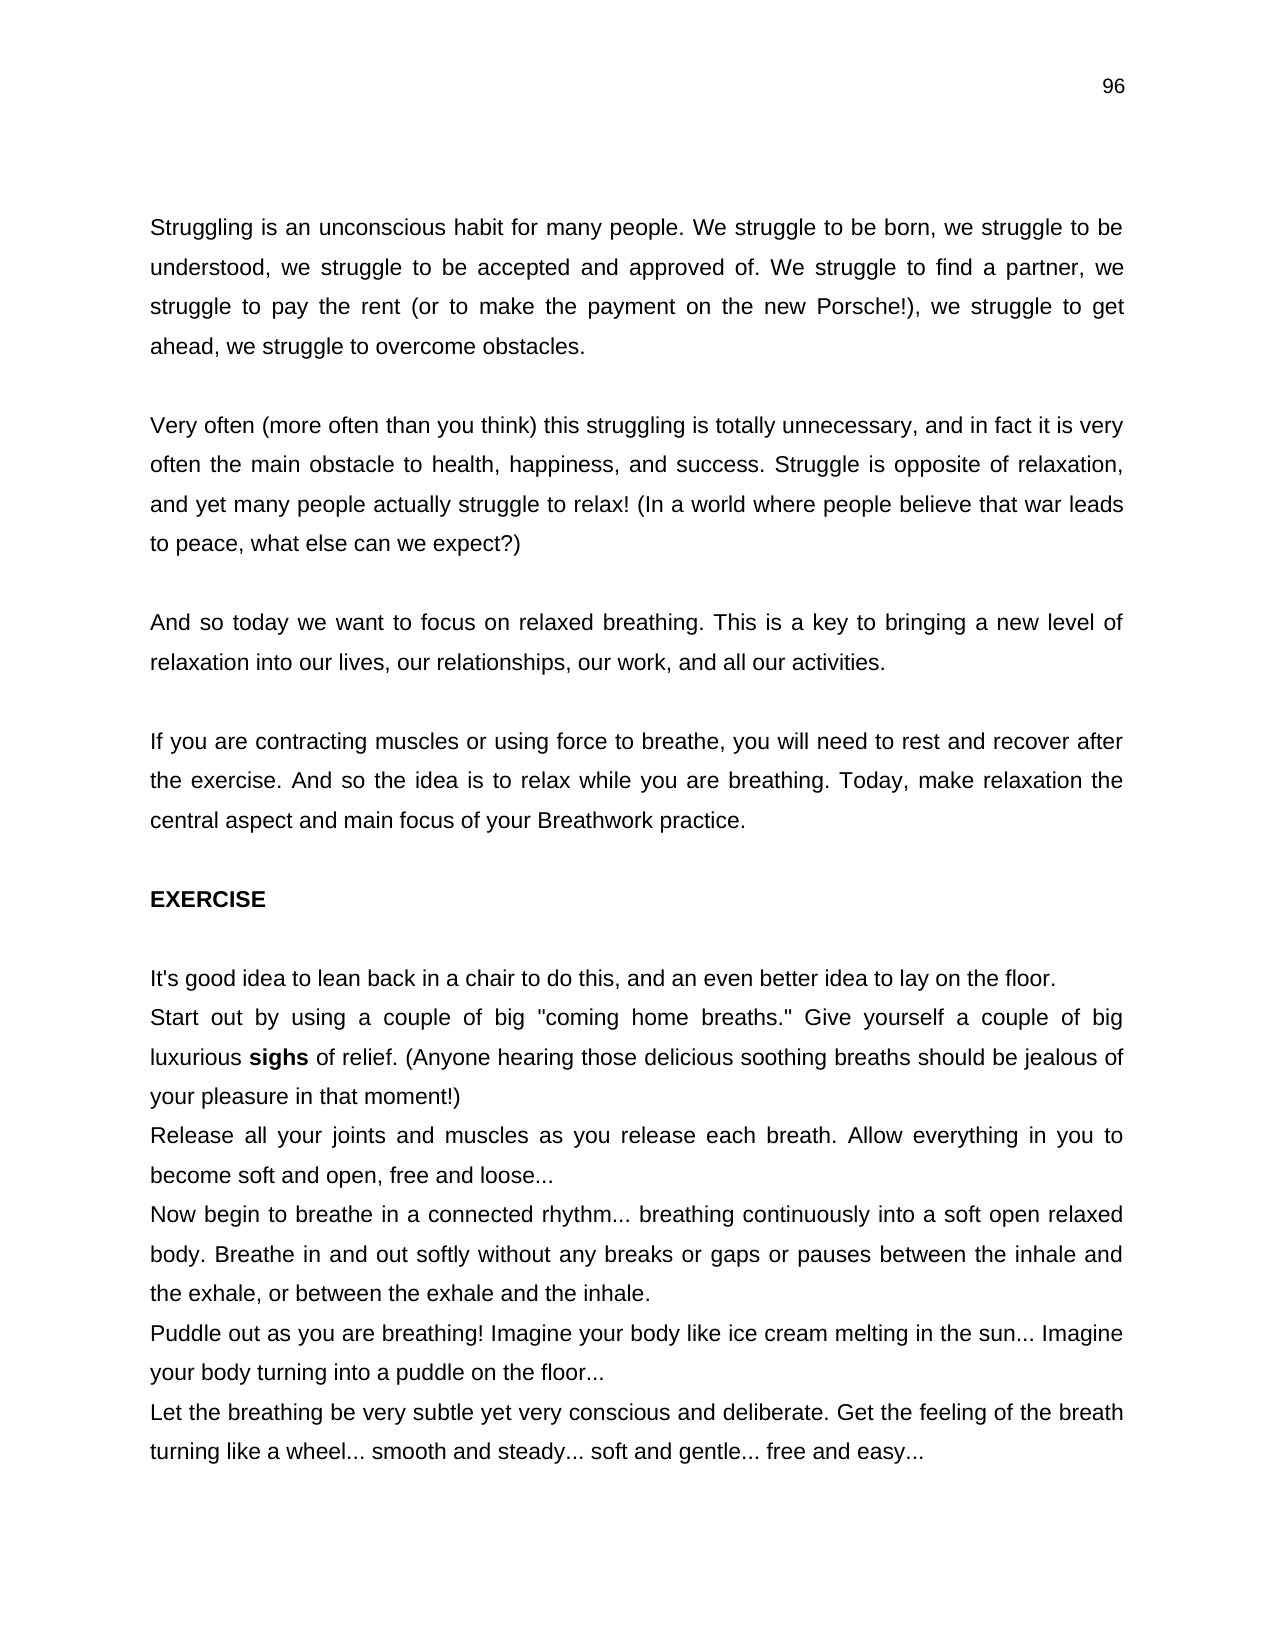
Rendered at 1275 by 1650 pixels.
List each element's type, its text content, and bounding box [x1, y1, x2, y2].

text Puddle out as you are breathing! Imagine your body like ice cream melting in the sun... Imagine your body turning into a puddle on the floor... [150, 1320, 1125, 1386]
text Let the breathing be very subtle yet very conscious and deliberate. Get the feeling of the breath turning like a wheel... smooth and steady... soft and gentle... free and easy... [150, 1399, 1125, 1464]
text And so today we want to focus on relaxed breathing. This is a key to bringing a new level of relaxation into our lives, our relationships, our work, and all our activities. [150, 609, 1125, 675]
text If you are contracting muscles or using force to breathe, you will need to rest and recover after the exercise. And so the idea is to relax while you are breathing. Today, make relaxation the central aspect and main focus of your Breathwork practice. [150, 728, 1125, 833]
text Start out by using a couple of big "coming home breaths." Give yourself a couple of big luxurious sighs of relief. (Anyone hearing those delicious soothing breaths should be jealous of your pleasure in that moment!) [150, 1004, 1125, 1109]
text It's good idea to lean back in a chair to do this, and an even better idea to lay on the floor. [150, 964, 1125, 991]
text Now begin to breathe in a connected rhythm... breathing continuously into a soft open relaxed body. Breathe in and out softly without any breaks or gaps or pauses between the inhale and the exhale, or between the exhale and the inhale. [150, 1201, 1125, 1307]
text EXERCISE [150, 886, 1125, 912]
text Struggling is an unconscious habit for many people. We struggle to be born, we struggle to be understood, we struggle to be accepted and approved of. We struggle to find a partner, we struggle to pay the rent (or to make the payment on the new Porsche!), we struggle to get ahead, we struggle to overcome obstacles. [150, 214, 1125, 359]
text Very often (more often than you think) this struggling is totally unnecessary, and in fact it is very often the main obstacle to health, happiness, and success. Struggle is opposite of relaxation, and yet many people actually struggle to relax! (In a world where people believe that war leads to peace, what else can we expect?) [150, 412, 1125, 557]
text Release all your joints and muscles as you release each breath. Allow everything in you to become soft and open, free and loose... [150, 1122, 1125, 1188]
